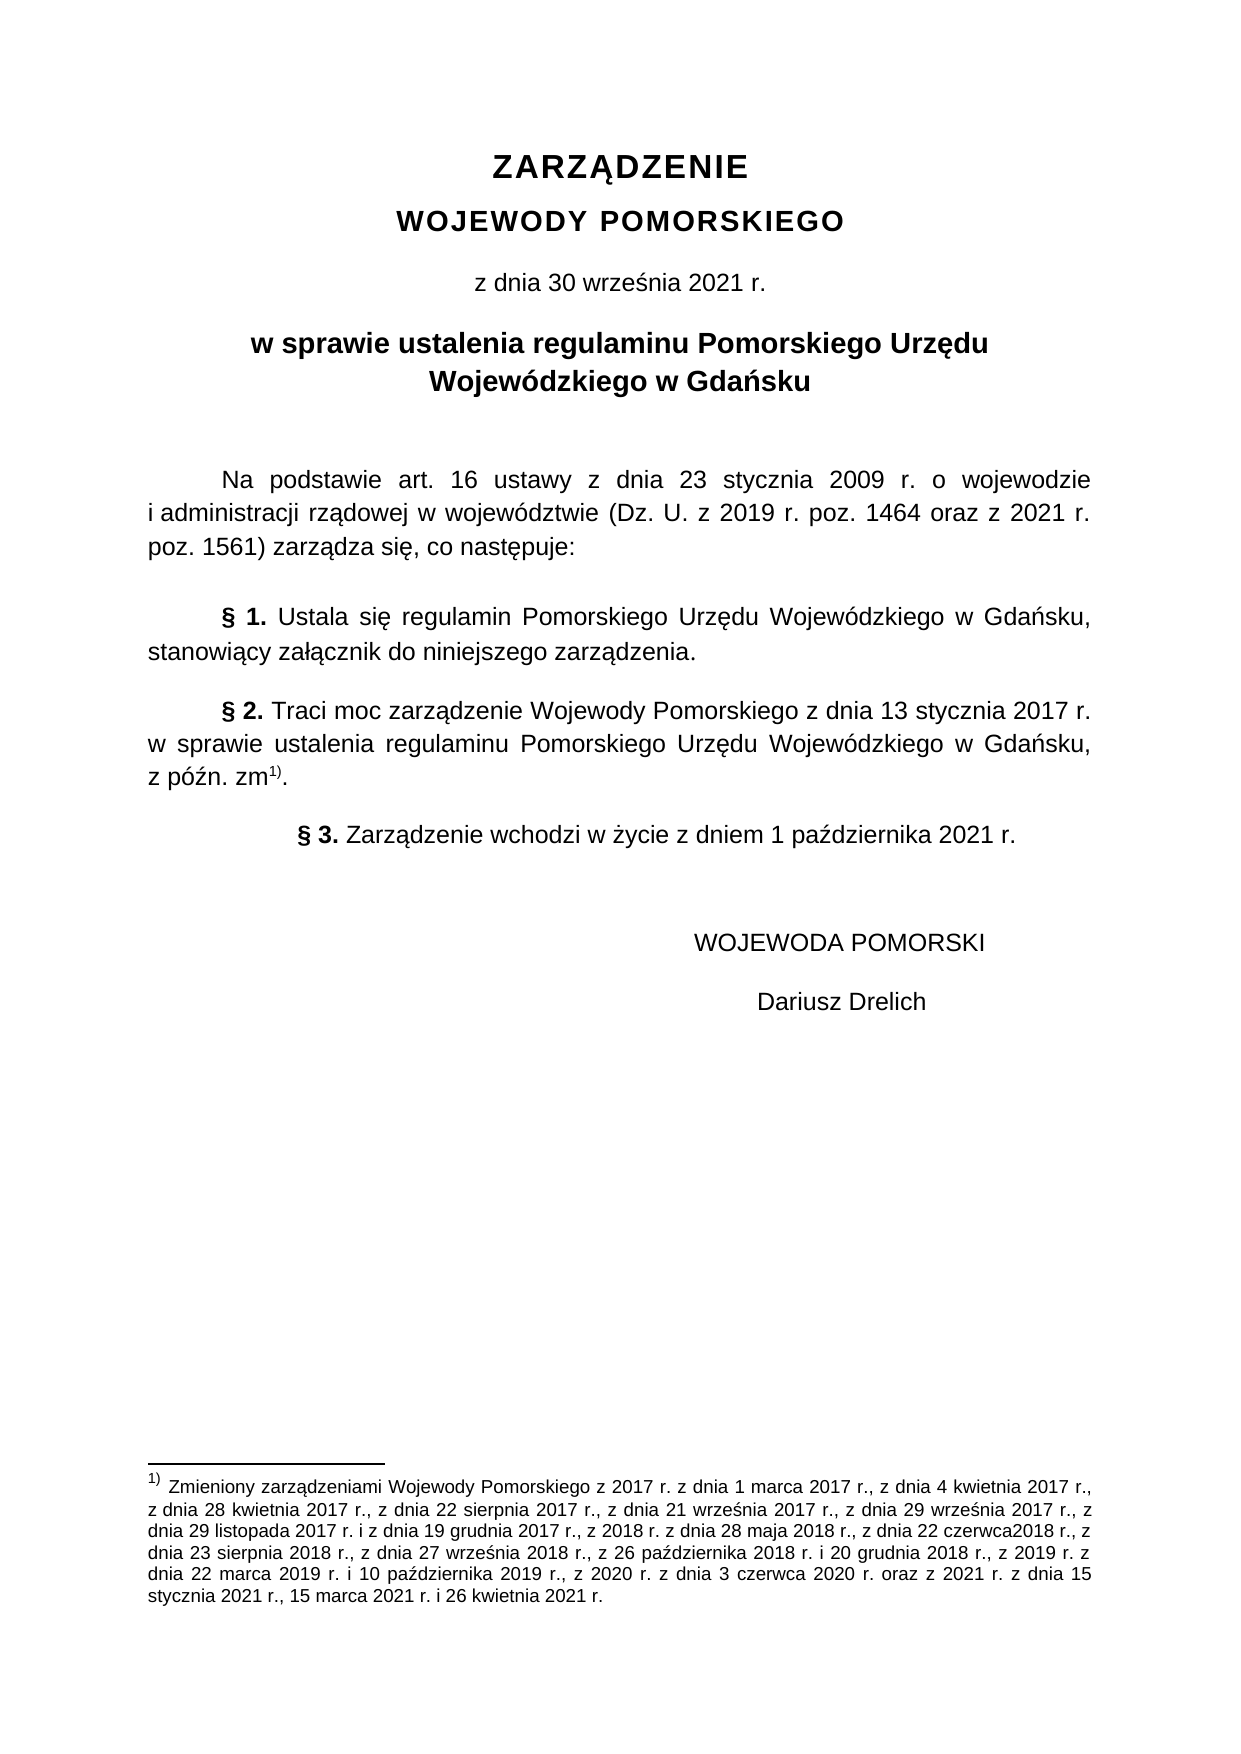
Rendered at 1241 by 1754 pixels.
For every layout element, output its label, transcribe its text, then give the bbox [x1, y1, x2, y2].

text § 3. Zarządzenie wchodzi w życie z dniem 1 października 2021 r. [148, 820, 1093, 849]
text Dariusz Drelich [591, 986, 1093, 1015]
text WOJEWODA POMORSKI [694, 928, 1093, 957]
text § 1. Ustala się regulamin Pomorskiego Urzędu Wojewódzkiego w Gdańsku, stanowiący załącznik do niniejszego zarządzenia. [148, 602, 1093, 667]
text Na podstawie art. 16 ustawy z dnia 23 stycznia 2009 r. o wojewodzie i administracji rządowej w województwie (Dz. U. z 2019 r. poz. 1464 oraz z 2021 r. poz. 1561) zarządza się, co następuje: [148, 465, 1093, 560]
text § 2. Traci moc zarządzenie Wojewody Pomorskiego z dnia 13 stycznia 2017 r. w sprawie ustalenia regulaminu Pomorskiego Urzędu Wojewódzkiego w Gdańsku, z późn. zm). [148, 696, 1093, 791]
title ZARZĄDZENIE [148, 148, 1093, 186]
text w sprawie ustalenia regulaminu Pomorskiego Urzędu Wojewódzkiego w Gdańsku [148, 326, 1093, 398]
title WOJEWODY POMORSKIEGO [148, 204, 1093, 238]
text z dnia 30 września 2021 r. [148, 268, 1093, 297]
